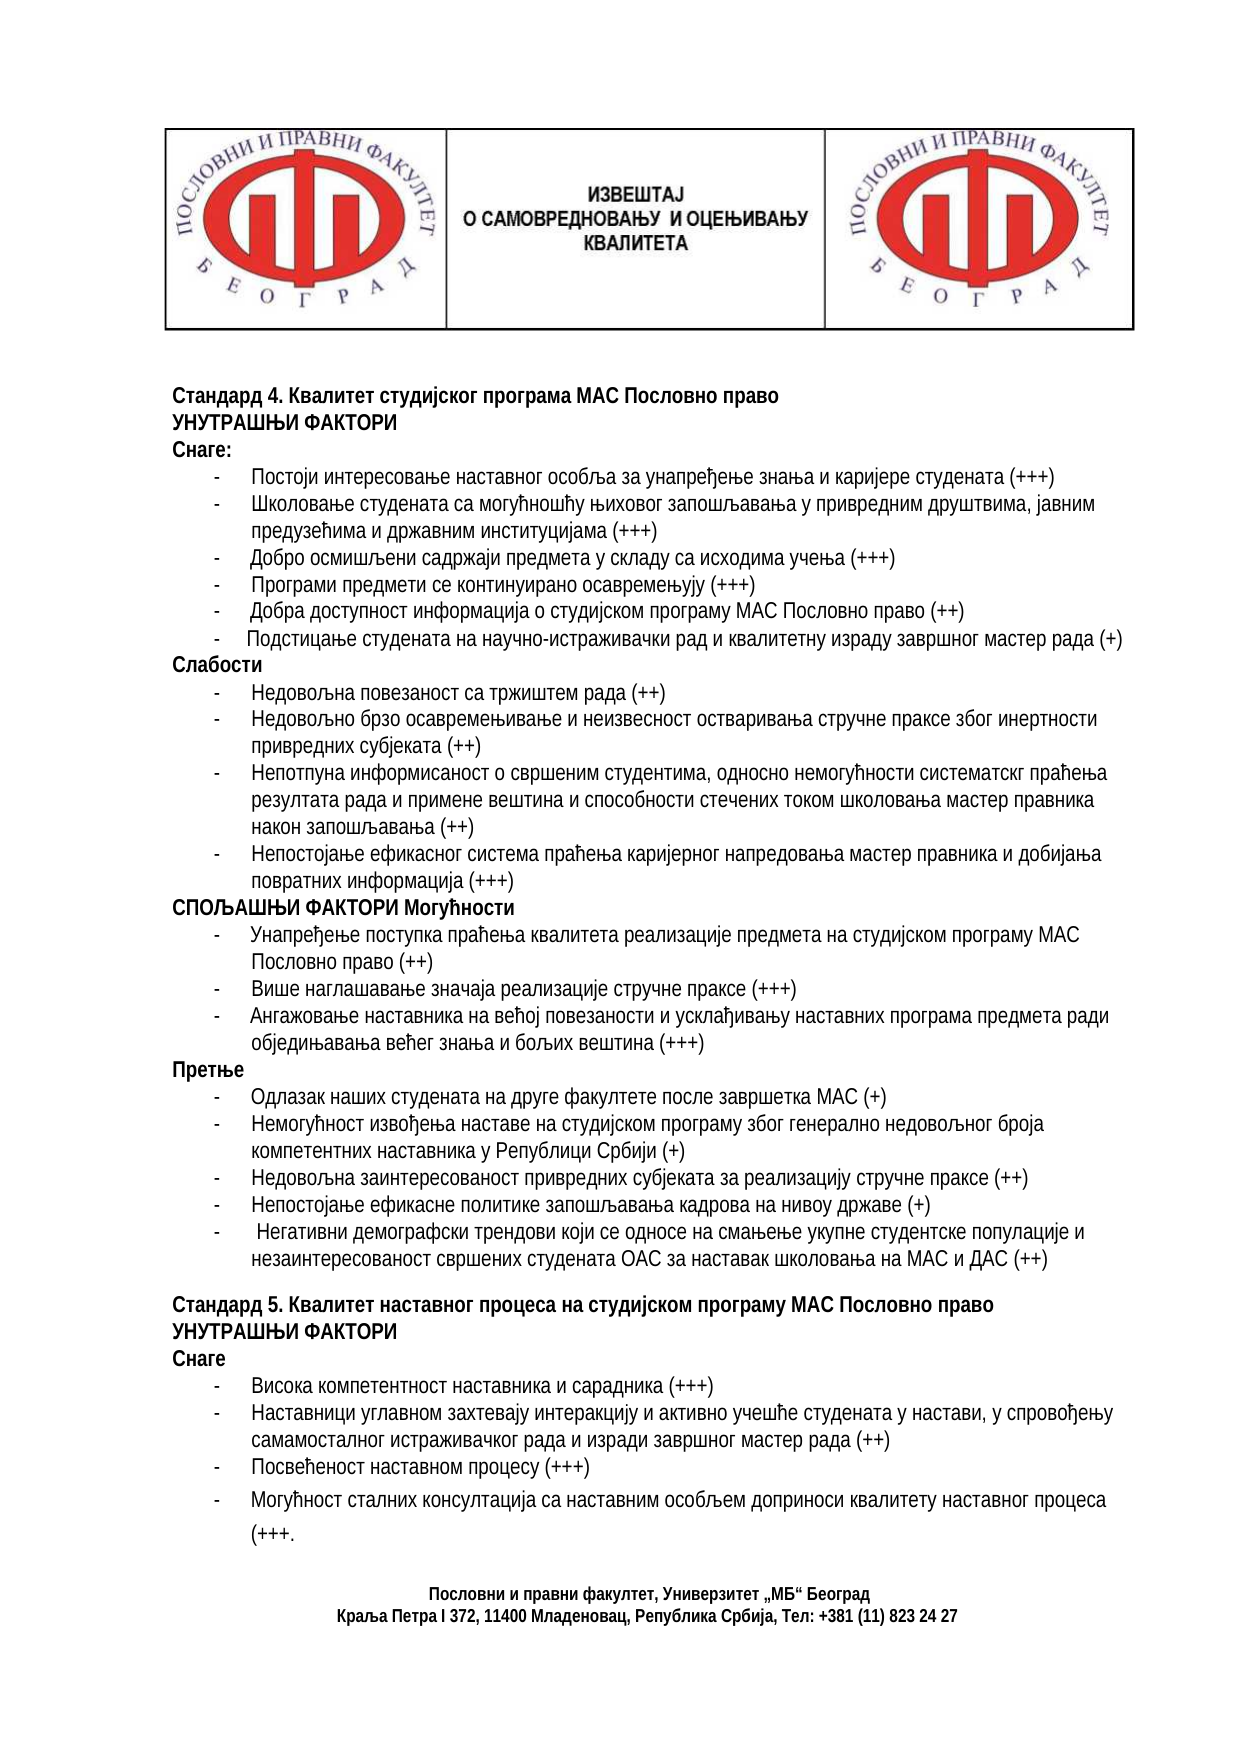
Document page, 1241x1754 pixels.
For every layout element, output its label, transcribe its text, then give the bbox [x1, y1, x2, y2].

list Посвећеност наставном процесу (+++) [214, 1452, 1143, 1479]
text Снаге [172, 1344, 1143, 1372]
text Стандард 5. Квалитет наставног процеса на студијском програму МАС Пословно право [172, 1291, 1143, 1318]
text Краља Петра I 372, 11400 Младеновац, Република Србија, Тел: +381 (11) 823 24 27 [337, 1605, 963, 1626]
list Програми предмети се континуирано осавремењују (+++) [214, 570, 1143, 597]
text Снаге: [172, 436, 1143, 462]
text Пословни и правни факултет, Универзитет „МБ“ Београд [337, 1583, 963, 1605]
list Више наглашавање значаја реализације стручне праксе (+++) [214, 975, 1143, 1002]
text УНУТРАШЊИ ФАКТОРИ [172, 1318, 1143, 1344]
list Ангажовање наставника на већој повезаности и усклађивању наставних програма предмета ради обједињавања већег знања и бољих вештина (+++) [214, 1002, 1143, 1056]
list Немогућност извођења наставе на студијском програму због генерално недовољног броја компетентних наставника у Републици Србији (+) [214, 1110, 1143, 1164]
list Постоји интересовање наставног особља за унапређење знања и каријере студената (+++) [214, 462, 1143, 489]
list Непостојање ефикасног система праћења каријерног напредовања мастер правника и добијања повратних информација (+++) [214, 840, 1143, 894]
list Могућност сталних консултација са наставним особљем доприноси квалитету наставног процеса (+++. [172, 1479, 1143, 1548]
list Унапређење поступка праћења квалитета реализације предмета на студијском програму МАС Пословно право (++) [214, 921, 1143, 975]
picture [164, 128, 1135, 331]
list Одлазак наших студената на друге факултете после завршетка МАС (+) [214, 1083, 1143, 1110]
list Недовољна заинтересованост привредних субјеката за реализацију стручне праксе (++) [214, 1164, 1143, 1191]
list Непостојање ефикасне политике запошљавања кадрова на нивоу државе (+) [214, 1191, 1143, 1218]
text Претње [172, 1056, 1143, 1083]
text Стандард 4. Квалитет студијског програма МАС Пословно право [172, 382, 1143, 408]
list Недовољно брзо осавремењивање и неизвесност остваривања стручне праксе због инертности привредних субјеката (++) [214, 705, 1143, 759]
list Негативни демографски трендови који се односе на смањење укупне студентске популације и незаинтересованост свршених студената ОАС за наставак школовања на МАС и ДАС (++) [214, 1218, 1143, 1272]
text СПОЉАШЊИ ФАКТОРИ Могућности [172, 894, 996, 921]
list Недовољна повезаност са тржиштем рада (++) [214, 678, 1143, 705]
list Подстицање студената на научно-истраживачки рад и квалитетну израду завршног мастер рада (+) Слабости [172, 624, 1143, 678]
list Школовање студената са могућношћу њиховог запошљавања у привредним друштвима, јавним предузећима и државним институцијама (+++) [214, 489, 1143, 543]
list Добра доступност информација о студијском програму МАС Пословно право (++) [214, 597, 1143, 624]
list Висока компетентност наставника и сарадника (+++) [214, 1372, 1143, 1398]
list Наставници углавном захтевају интеракцију и активно учешће студената у настави, у спровођењу самамосталног истраживачког рада и изради завршног мастер рада (++) [214, 1398, 1143, 1452]
text УНУТРАШЊИ ФАКТОРИ [172, 408, 1143, 436]
list Непотпуна информисаност о свршеним студентима, односно немогућности систематскг праћења резултата рада и примене вештина и способности стечених током школовања мастер правника након запошљавања (++) [214, 759, 1143, 840]
list Добро осмишљени садржаји предмета у складу са исходима учења (+++) [214, 543, 1143, 570]
